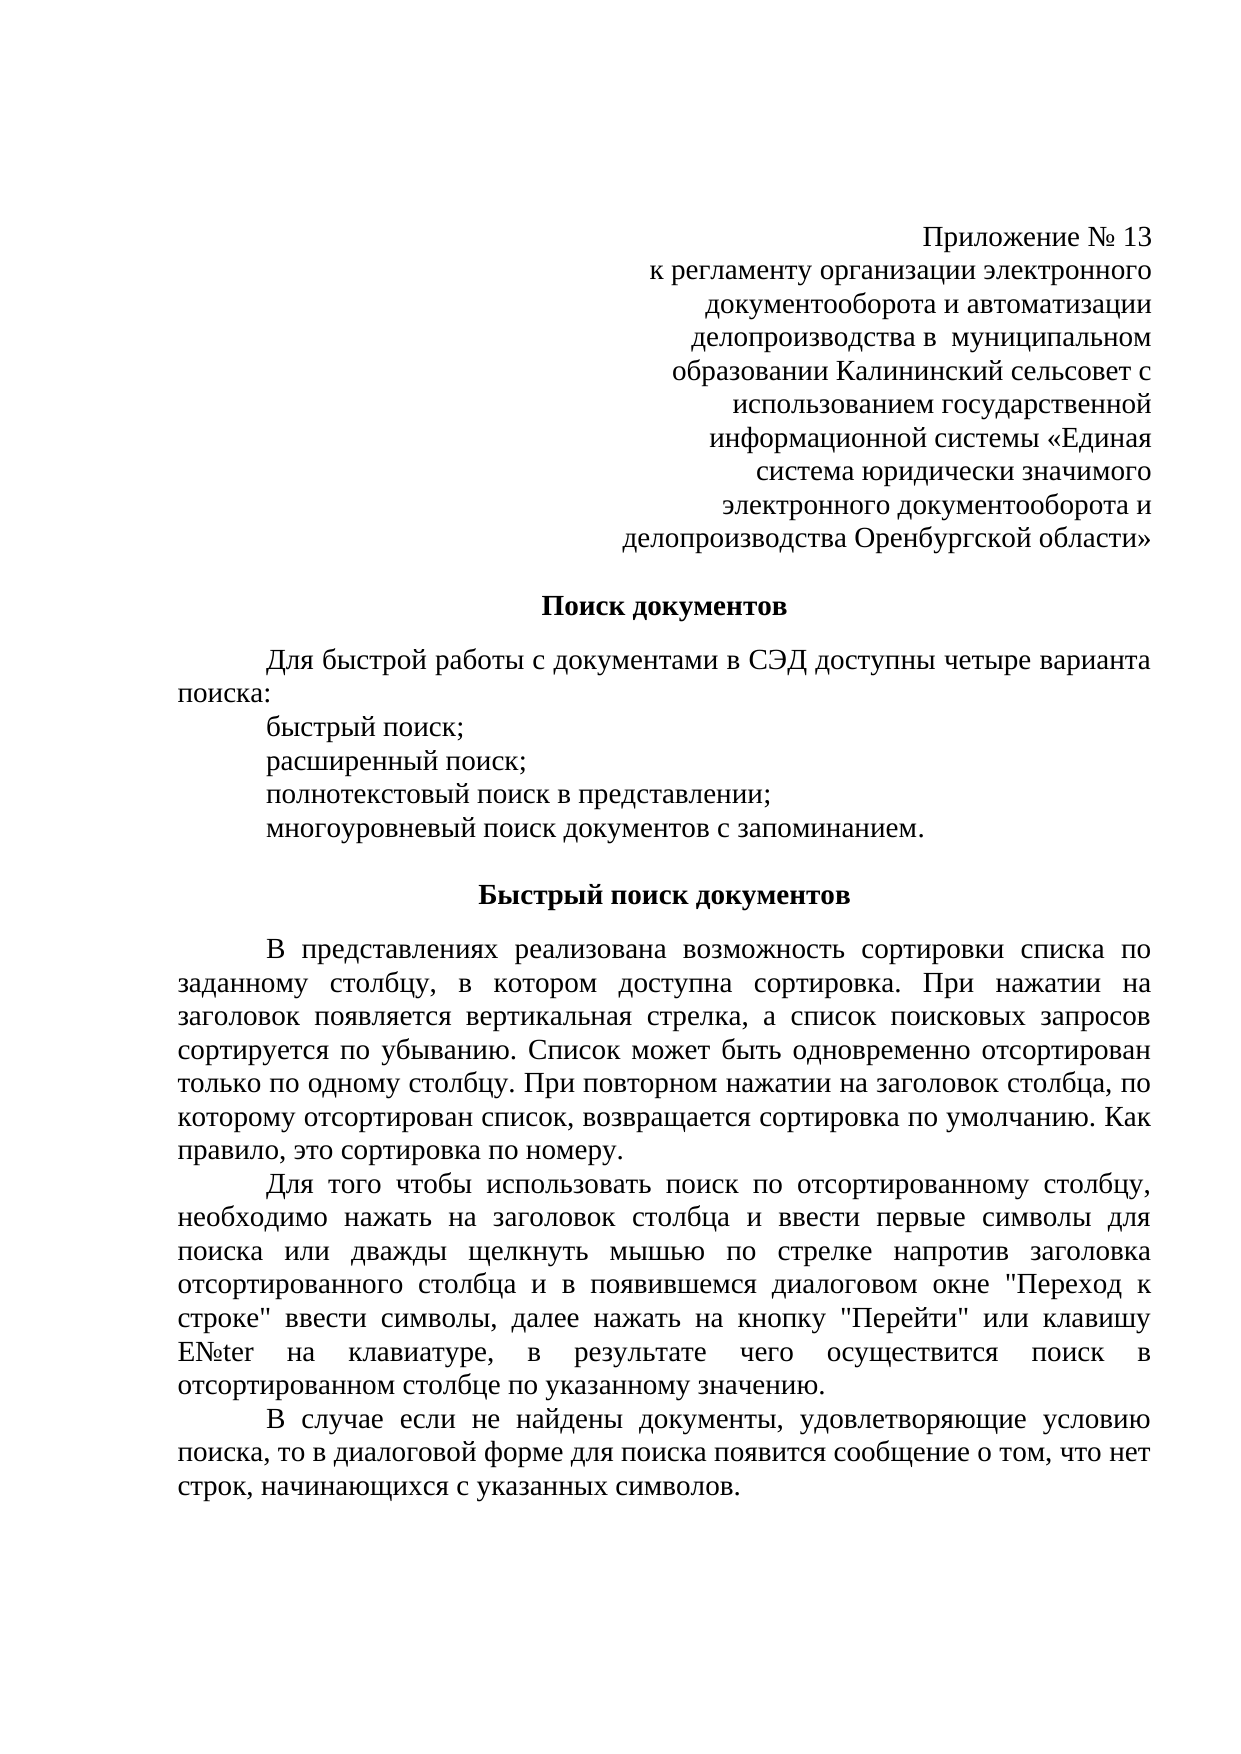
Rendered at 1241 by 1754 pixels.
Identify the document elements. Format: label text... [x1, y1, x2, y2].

subtitle Быстрый поиск документов [177, 877, 1152, 910]
text В представлениях реализована возможность сортировки списка по заданному столбцу, в котором доступна сортировка. При нажатии на заголовок появляется вертикальная стрелка, а список поисковых запросов сортируется по убыванию. Список может быть одновременно отсортирован только по одному столбцу. При повторном нажатии на заголовок столбца, по которому отсортирован список, возвращается сортировка по умолчанию. Как правило, это сортировка по номеру. [177, 931, 1152, 1166]
text Приложение № 13 к регламенту организации электронного документооборота и автоматизации делопроизводства в муниципальном образовании Калининский сельсовет с использованием государственной информационной системы «Единая система юридически значимого электронного документооборота и делопроизводства Оренбургской области» [620, 219, 1152, 554]
text В случае если не найдены документы, удовлетворяющие условию поиска, то в диалоговой форме для поиска появится сообщение о том, что нет строк, начинающихся с указанных символов. [177, 1401, 1152, 1501]
text Для того чтобы использовать поиск по отсортированному столбцу, необходимо нажать на заголовок столбца и ввести первые символы для поиска или дважды щелкнуть мышью по стрелке напротив заголовка отсортированного столбца и в появившемся диалоговом окне "Переход к строке" ввести символы, далее нажать на кнопку "Перейти" или клавишу E№ter на клавиатуре, в результате чего осуществится поиск в отсортированном столбце по указанному значению. [177, 1166, 1152, 1401]
subtitle Поиск документов [177, 588, 1152, 621]
text Для быстрой работы с документами в СЭД доступны четыре варианта поиска: [177, 642, 1152, 709]
text многоуровневый поиск документов с запоминанием. [177, 810, 1152, 843]
text расширенный поиск; [177, 743, 1152, 776]
text быстрый поиск; [177, 709, 1152, 743]
text полнотекстовый поиск в представлении; [177, 776, 1152, 810]
